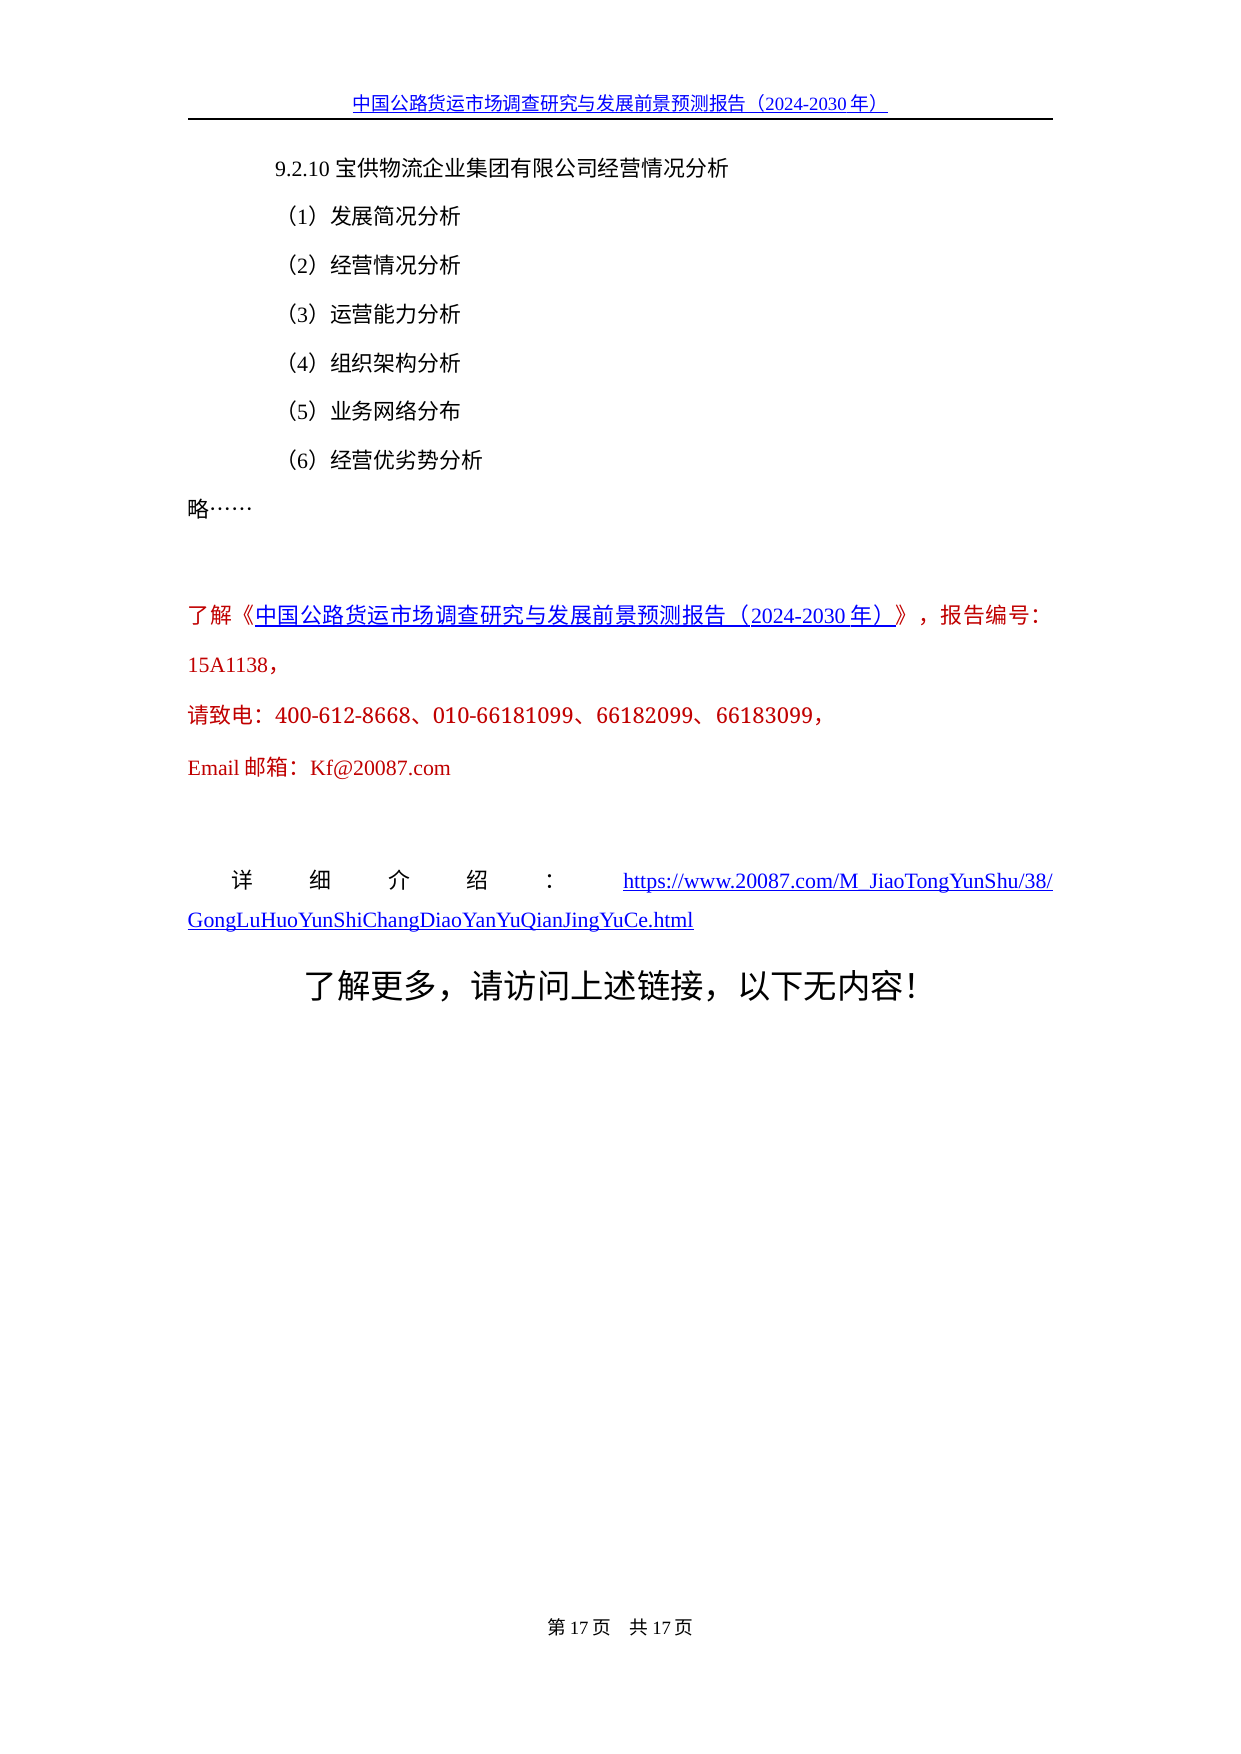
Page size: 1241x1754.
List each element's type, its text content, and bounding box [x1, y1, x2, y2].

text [187, 150, 1053, 524]
text 了解《中国公路货运市场调查研究与发展前景预测报告（2024-2030年）》，报告编号：15A1138， [187, 598, 1053, 679]
text 请致电：400-612-8668、010-66181099、66182099、66183099， [187, 698, 1053, 731]
text 详细介绍：https://www.20087.com/M_JiaoTongYunShu/38/GongLuHuoYunShiChangDiaoYanYuQianJingYuCe.html [187, 863, 1053, 936]
title 了解更多，请访问上述链接，以下无内容！ [187, 952, 1053, 1017]
text Email邮箱：Kf@20087.com [187, 750, 1053, 782]
